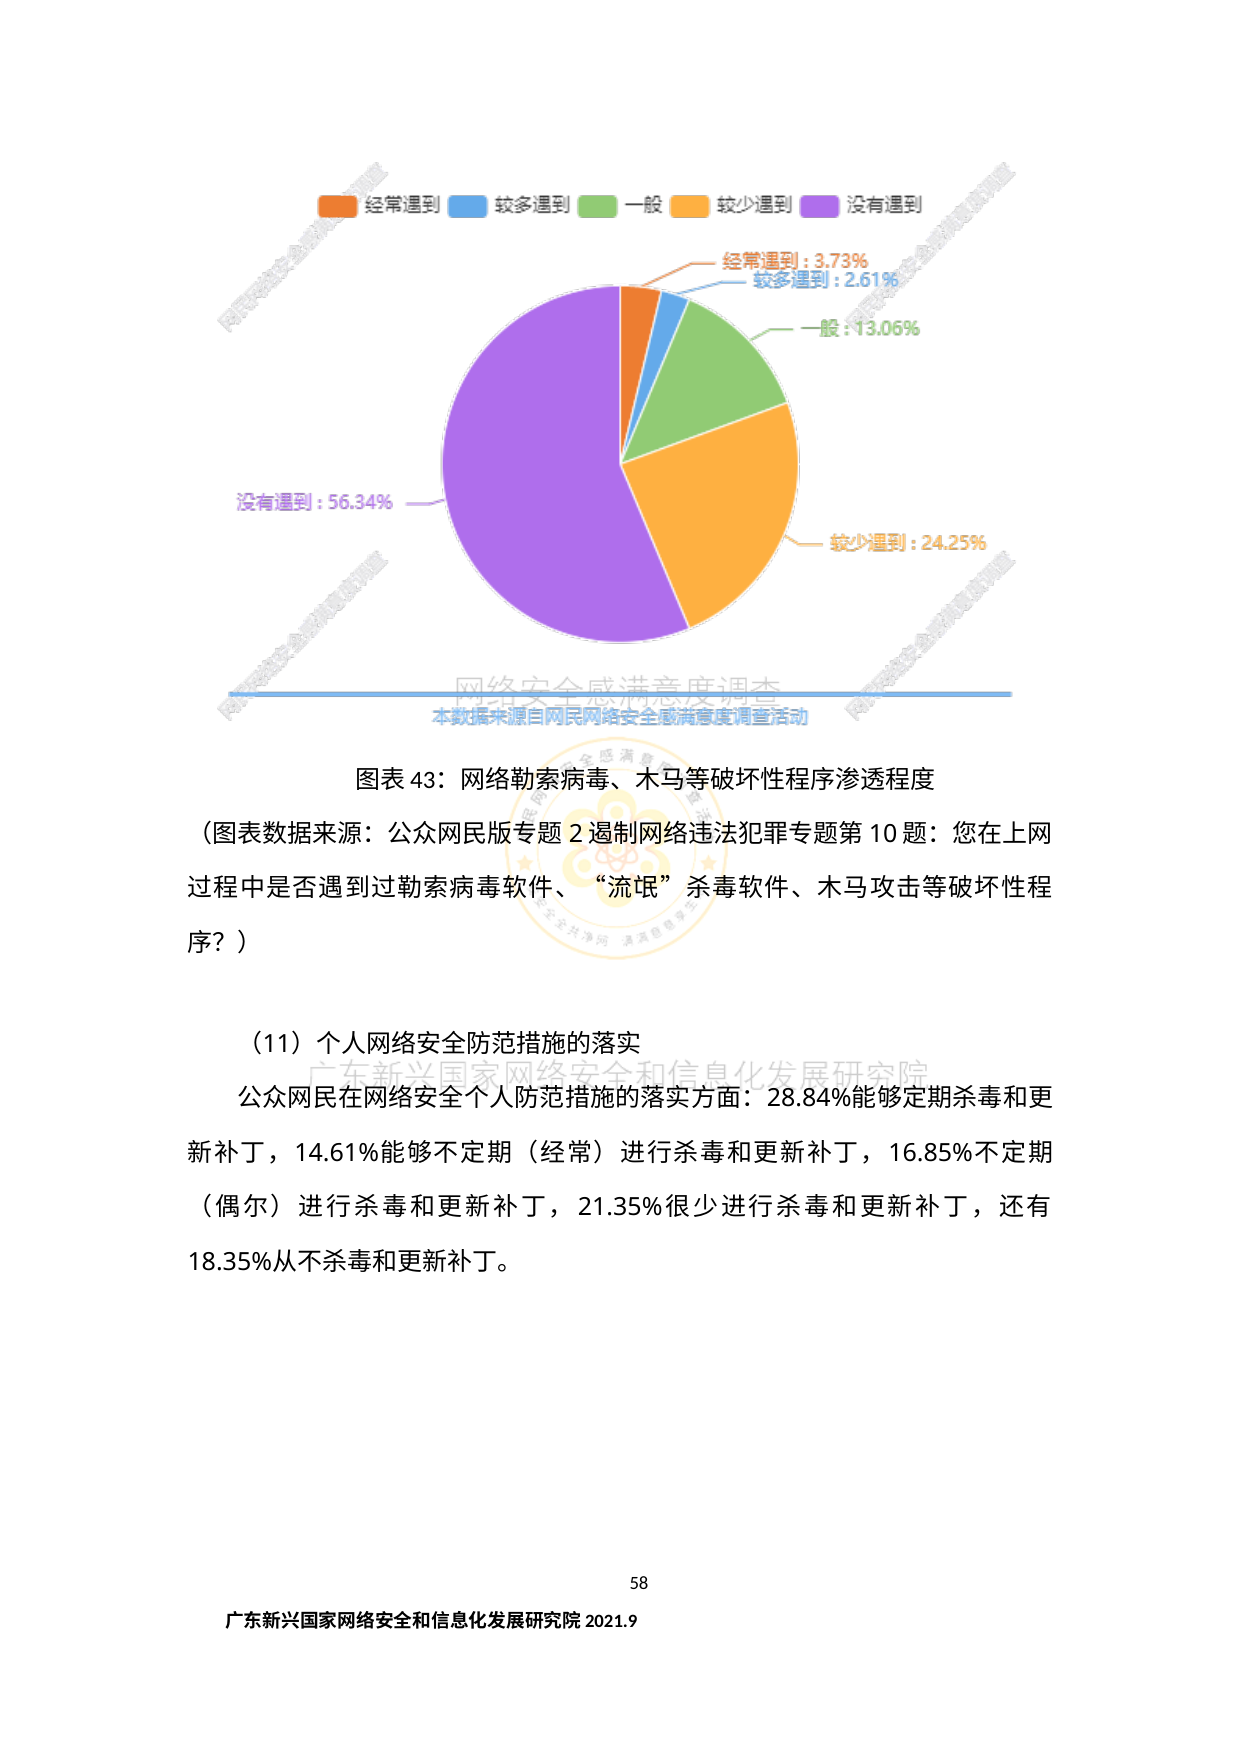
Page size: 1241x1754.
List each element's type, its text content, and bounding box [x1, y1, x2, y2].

text 图表43：网络勒索病毒、木马等破坏性程序渗透程度 [187, 759, 1053, 795]
text （11）个人网络安全防范措施的落实 [187, 1023, 1053, 1060]
picture [202, 150, 1039, 744]
text （图表数据来源：公众网民版专题2遏制网络违法犯罪专题第10题：您在上网过程中是否遇到过勒索病毒软件、“流氓”杀毒软件、木马攻击等破坏性程序？） [187, 813, 1053, 958]
text 公众网民在网络安全个人防范措施的落实方面：28.84%能够定期杀毒和更新补丁，14.61%能够不定期（经常）进行杀毒和更新补丁，16.85%不定期（偶尔）进行杀毒和更新补丁，21.35%很少进行杀毒和更新补丁，还有18.35%从不杀毒和更新补丁。 [187, 1078, 1053, 1277]
